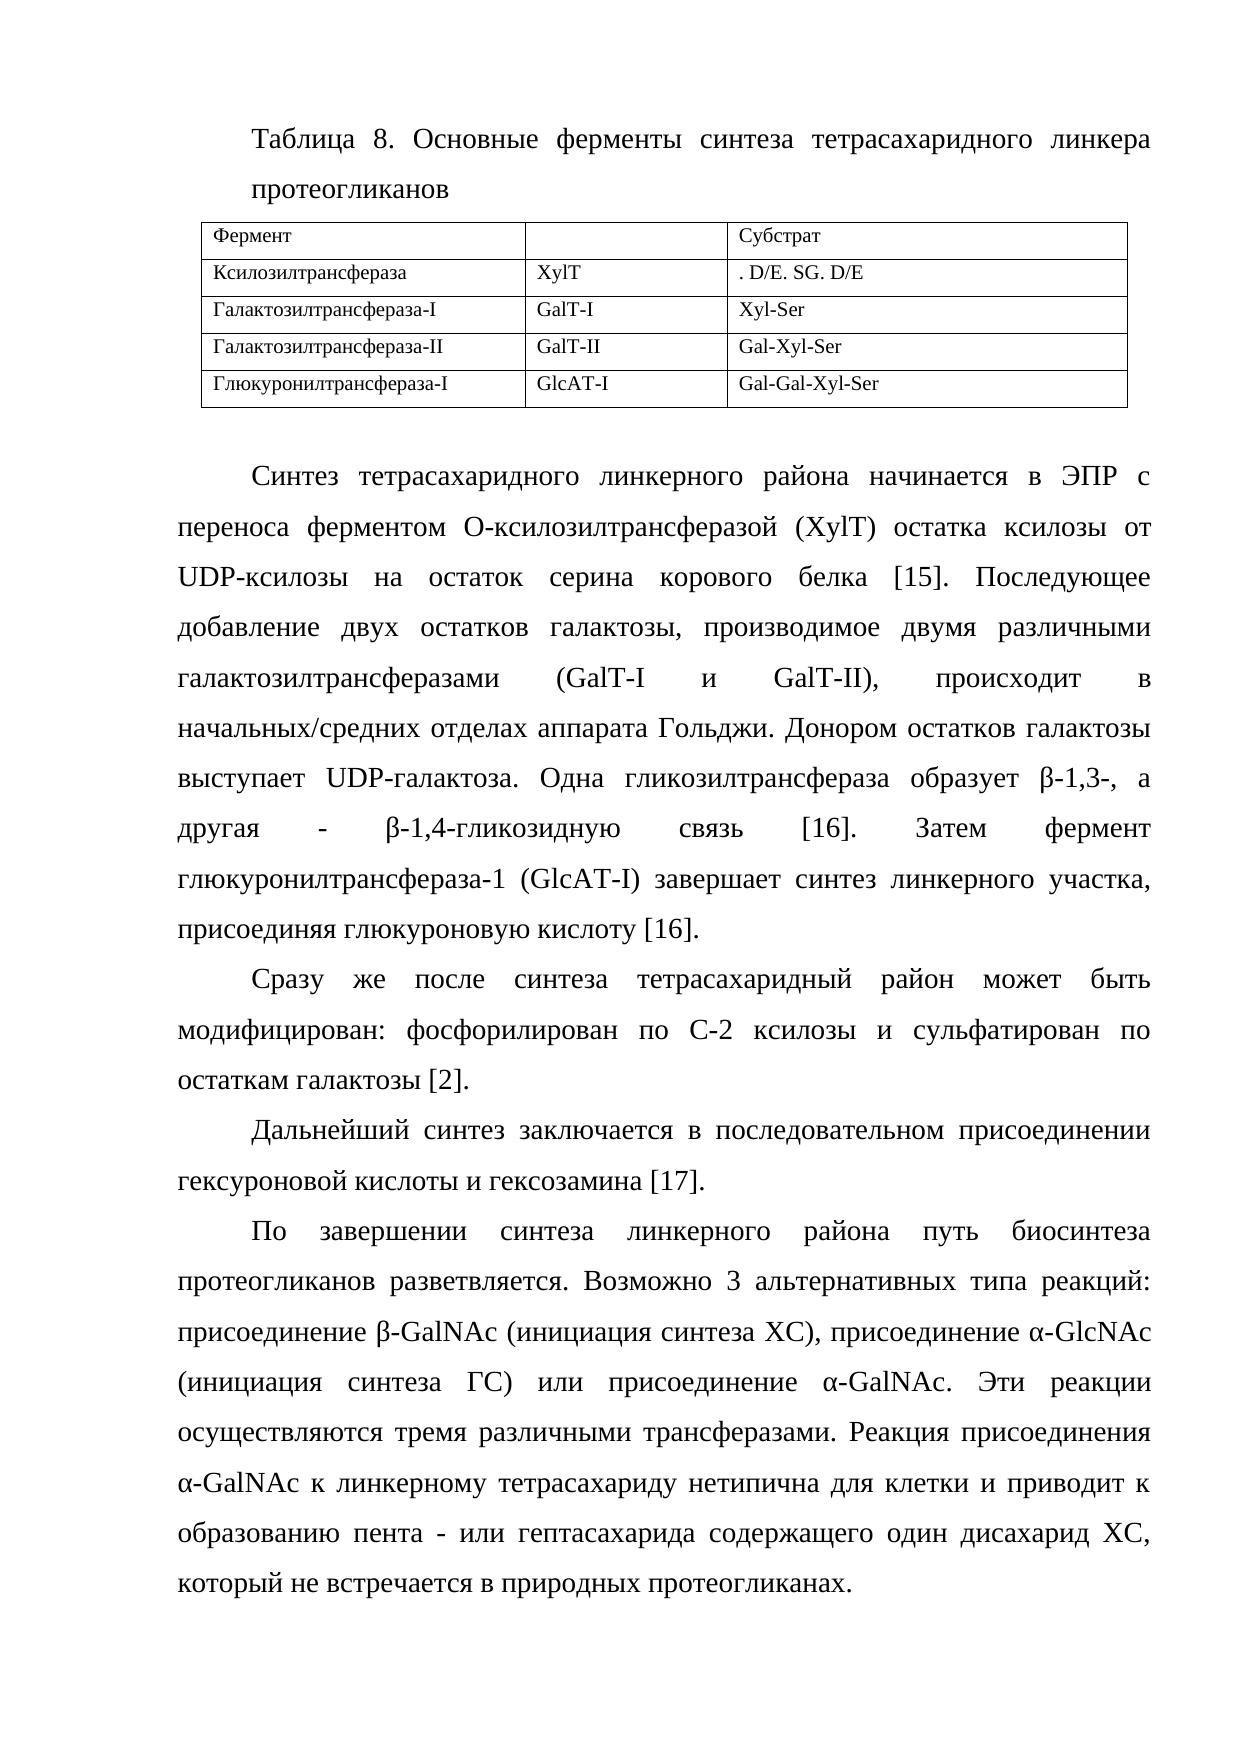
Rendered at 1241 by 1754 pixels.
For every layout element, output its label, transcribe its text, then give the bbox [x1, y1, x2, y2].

table_cell XylT [526, 260, 727, 296]
table_header Субстрат [728, 223, 1127, 259]
table_cell Gal-Xyl-Ser [728, 334, 1127, 370]
text Дальнейший синтез заключается в последовательном присоединении гексуроновой кислоты и гексозамина [17]. [177, 1112, 1152, 1196]
table_cell GlcAT-I [526, 371, 727, 407]
table_cell Xyl-Ser [728, 297, 1127, 333]
table_cell . D/E. SG. D/E [728, 260, 1127, 296]
table_header [526, 223, 727, 259]
table_cell Галактозилтрансфераза-I [202, 297, 525, 333]
text Сразу же после синтеза тетрасахаридный район может быть модифицирован: фосфорилирован по С-2 ксилозы и сульфатирован по остаткам галактозы [2]. [177, 962, 1152, 1096]
table_cell Глюкуронилтрансфераза-I [202, 371, 525, 407]
table_cell GalT-II [526, 334, 727, 370]
table_cell Галактозилтрансфераза-II [202, 334, 525, 370]
table_header Фермент [202, 223, 525, 259]
text По завершении синтеза линкерного района путь биосинтеза протеогликанов разветвляется. Возможно 3 альтернативных типа реакций: присоединение β-GalNAc (инициация синтеза ХС), присоединение α-GlcNAc (инициация синтеза ГС) или присоединение α-GalNAc. Эти реакции осуществляются тремя различными трансферазами. Реакция присоединения α-GalNAc к линкерному тетрасахариду нетипична для клетки и приводит к образованию пента - или гептасахарида содержащего один дисахарид ХС, который не встречается в природных протеогликанах. [177, 1213, 1152, 1599]
table_cell GalT-I [526, 297, 727, 333]
table_cell Gal-Gal-Xyl-Ser [728, 371, 1127, 407]
table_cell Ксилозилтрансфераза [202, 260, 525, 296]
text Таблица 8. Основные ферменты синтеза тетрасахаридного линкера протеогликанов [251, 121, 1152, 205]
text Синтез тетрасахаридного линкерного района начинается в ЭПР с переноса ферментом О-ксилозилтрансферазой (XylT) остатка ксилозы от UDP-ксилозы на остаток серина корового белка [15]. Последующее добавление двух остатков галактозы, производимое двумя различными галактозилтрансферазами (GalТ-I и GalТ-II), происходит в начальных/cредних отделах аппарата Гольджи. Донором остатков галактозы выступает UDP-галактоза. Одна гликозилтрансфераза образует β-1,3-, а другая - β-1,4-гликозидную связь [16]. Затем фермент глюкуронилтрансфераза-1 (GlcAT-I) завершает синтез линкерного участка, присоединяя глюкуроновую кислоту [16]. [177, 458, 1152, 945]
